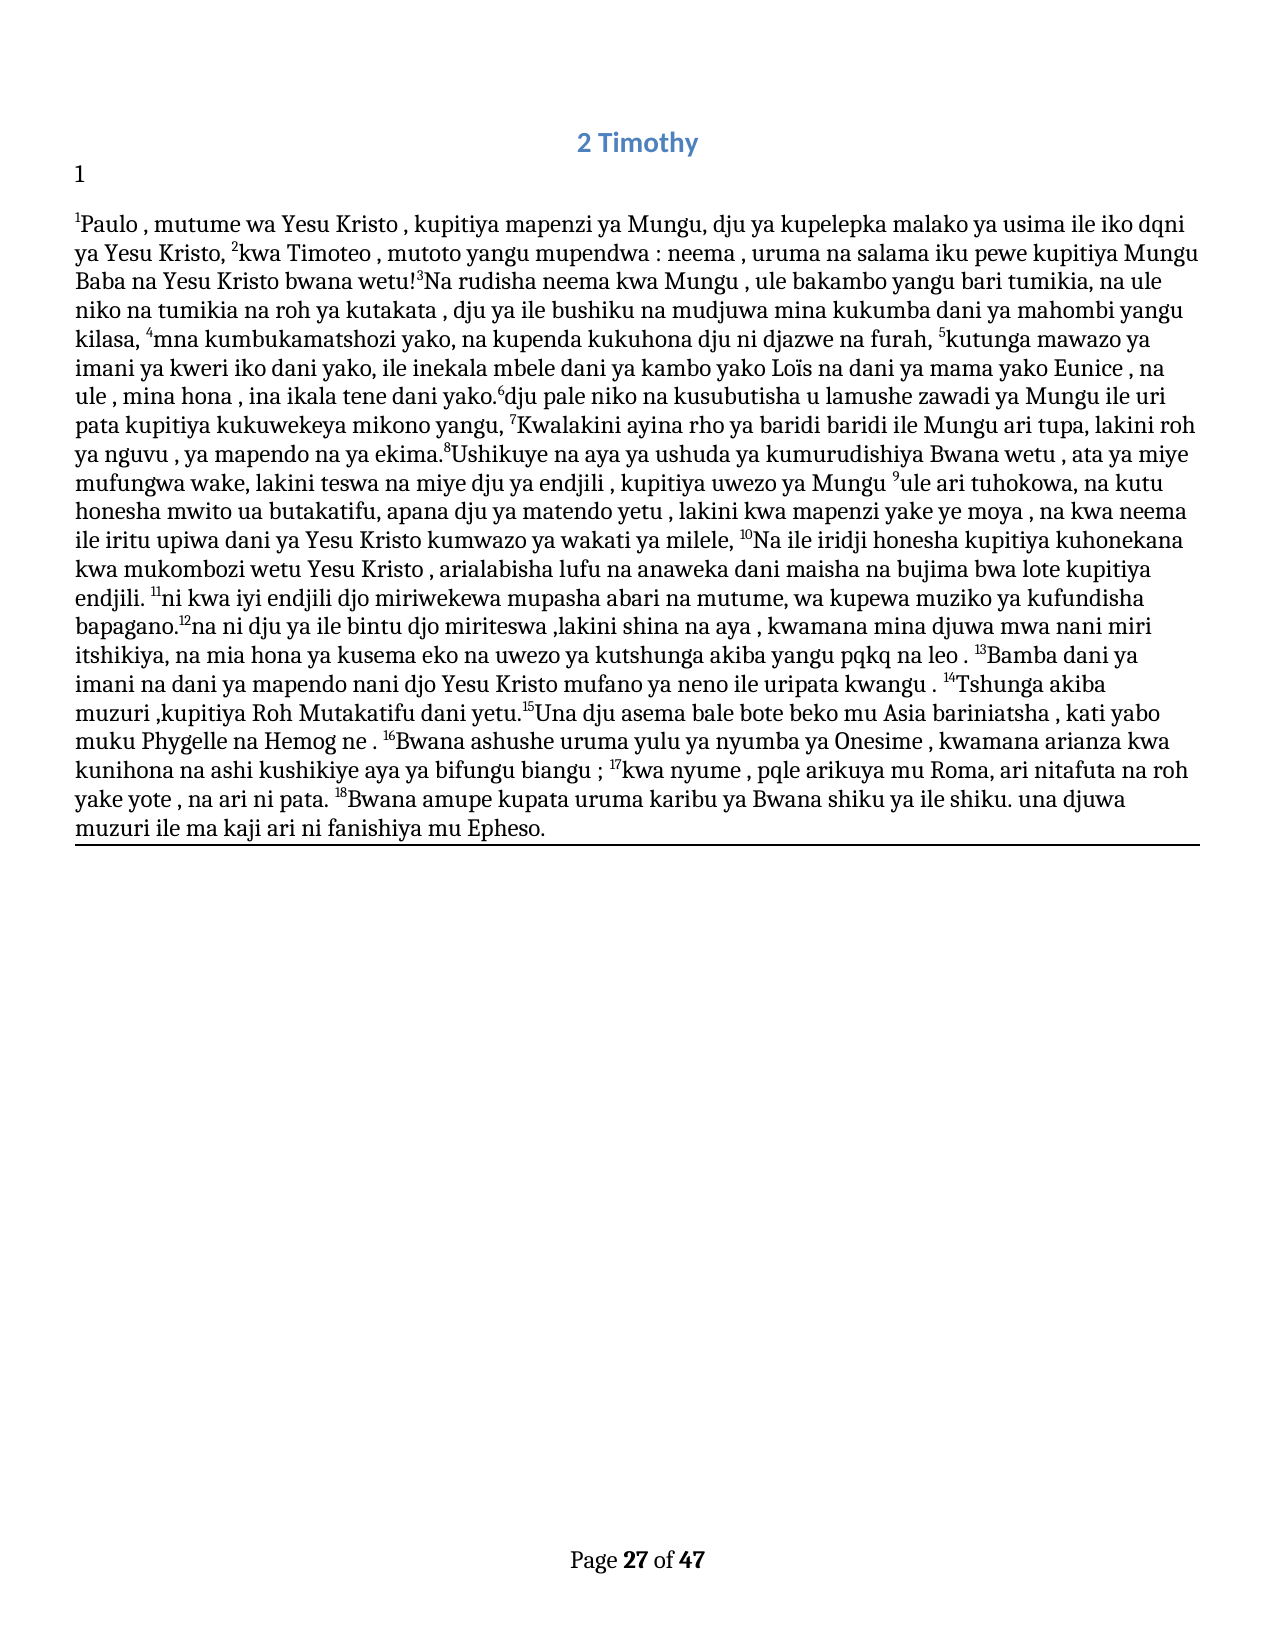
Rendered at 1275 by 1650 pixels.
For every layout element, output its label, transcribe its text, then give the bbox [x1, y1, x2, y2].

text 1 [75, 160, 1200, 189]
subtitle 2 Timothy [75, 124, 1200, 160]
text 1Paulo , mutume wa Yesu Kristo , kupitiya mapenzi ya Mungu, dju ya kupelepka malako ya usima ile iko dqni ya Yesu Kristo, 2kwa Timoteo , mutoto yangu mupendwa : neema , uruma na salama iku pewe kupitiya Mungu Baba na Yesu Kristo bwana wetu!3Na rudisha neema kwa Mungu , ule bakambo yangu bari tumikia, na ule niko na tumikia na roh ya kutakata , dju ya ile bushiku na mudjuwa mina kukumba dani ya mahombi yangu kilasa, 4mna kumbukamatshozi yako, na kupenda kukuhona dju ni djazwe na furah, 5kutunga mawazo ya imani ya kweri iko dani yako, ile inekala mbele dani ya kambo yako Loïs na dani ya mama yako Eunice , na ule , mina hona , ina ikala tene dani yako.6dju pale niko na kusubutisha u lamushe zawadi ya Mungu ile uri pata kupitiya kukuwekeya mikono yangu, 7Kwalakini ayina rho ya baridi baridi ile Mungu ari tupa, lakini roh ya nguvu , ya mapendo na ya ekima.8Ushikuye na aya ya ushuda ya kumurudishiya Bwana wetu , ata ya miye mufungwa wake, lakini teswa na miye dju ya endjili , kupitiya uwezo ya Mungu 9ule ari tuhokowa, na kutu honesha mwito ua butakatifu, apana dju ya matendo yetu , lakini kwa mapenzi yake ye moya , na kwa neema ile iritu upiwa dani ya Yesu Kristo kumwazo ya wakati ya milele, 10Na ile iridji honesha kupitiya kuhonekana kwa mukombozi wetu Yesu Kristo , arialabisha lufu na anaweka dani maisha na bujima bwa lote kupitiya endjili. 11ni kwa iyi endjili djo miriwekewa mupasha abari na mutume, wa kupewa muziko ya kufundisha bapagano.12na ni dju ya ile bintu djo miriteswa ,lakini shina na aya , kwamana mina djuwa mwa nani miri itshikiya, na mia hona ya kusema eko na uwezo ya kutshunga akiba yangu pqkq na leo . 13Bamba dani ya imani na dani ya mapendo nani djo Yesu Kristo mufano ya neno ile uripata kwangu . 14Tshunga akiba muzuri ,kupitiya Roh Mutakatifu dani yetu.15Una dju asema bale bote beko mu Asia bariniatsha , kati yabo muku Phygelle na Hemog ne . 16Bwana ashushe uruma yulu ya nyumba ya Onesime , kwamana arianza kwa kunihona na ashi kushikiye aya ya bifungu biangu ; 17kwa nyume , pqle arikuya mu Roma, ari nitafuta na roh yake yote , na ari ni pata. 18Bwana amupe kupata uruma karibu ya Bwana shiku ya ile shiku. una djuwa muzuri ile ma kaji ari ni fanishiya mu Epheso. [75, 210, 1200, 844]
